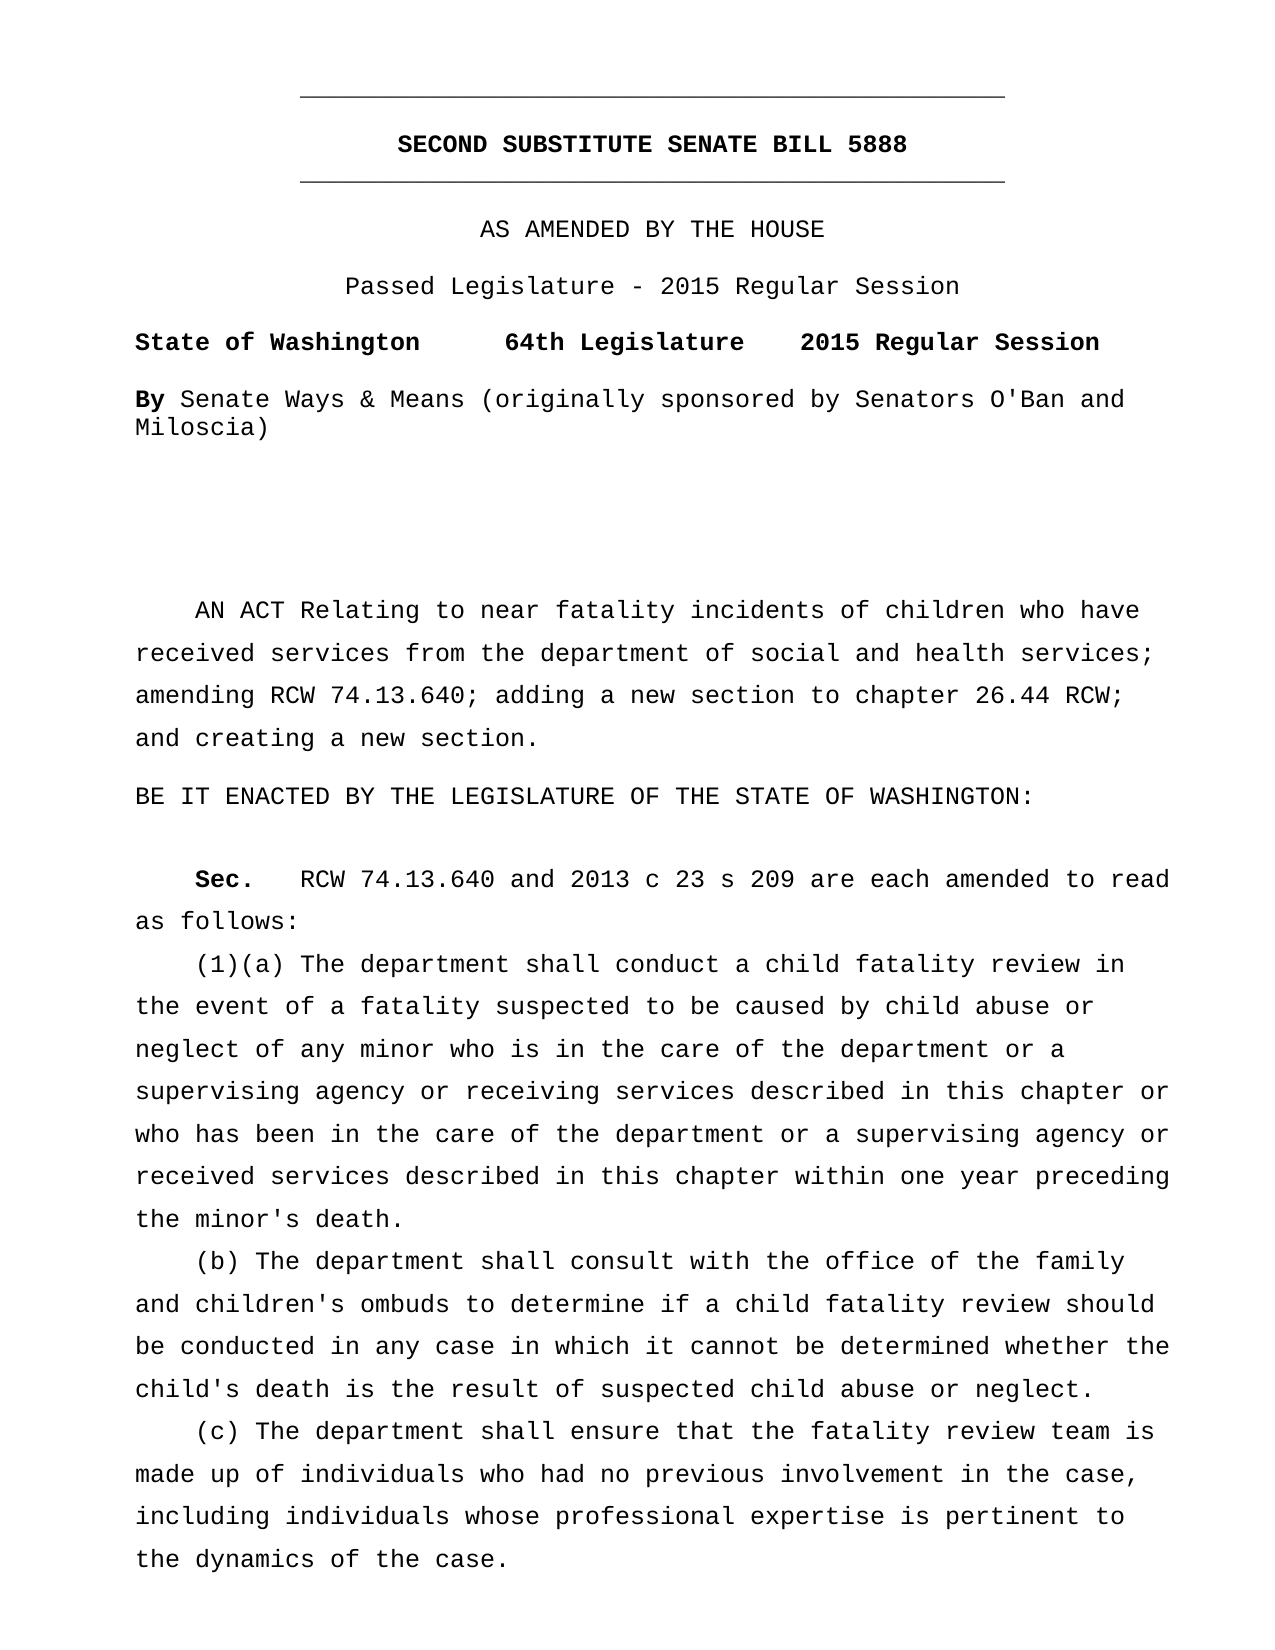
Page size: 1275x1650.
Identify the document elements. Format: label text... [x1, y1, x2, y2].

text Passed Legislature - 2015 Regular Session [135, 273, 1170, 302]
text (b) The department shall consult with the office of the family and children's ombuds to determine if a child fatality review should be conducted in any case in which it cannot be determined whether the child's death is the result of suspected child abuse or neglect. [135, 1236, 1170, 1406]
text _______________________________________________ [135, 160, 1170, 188]
text AN ACT Relating to near fatality incidents of children who have received services from the department of social and health services; amending RCW 74.13.640; adding a new section to chapter 26.44 RCW; and creating a new section. [135, 585, 1170, 755]
text (c) The department shall ensure that the fatality review team is made up of individuals who had no previous involvement in the case, including individuals whose professional expertise is pertinent to the dynamics of the case. [135, 1406, 1170, 1576]
text AS AMENDED BY THE HOUSE [135, 217, 1170, 245]
text By Senate Ways & Means (originally sponsored by Senators O'Ban and Miloscia) [135, 387, 1170, 443]
text Sec. RCW 74.13.640 and 2013 c 23 s 209 are each amended to read as follows: [135, 853, 1170, 938]
text State of Washington 64th Legislature 2015 Regular Session [135, 330, 1170, 358]
text _______________________________________________ [135, 75, 1170, 103]
text BE IT ENACTED BY THE LEGISLATURE OF THE STATE OF WASHINGTON: [135, 783, 1170, 812]
text SECOND SUBSTITUTE SENATE BILL 5888 [135, 132, 1170, 160]
text (1)(a) The department shall conduct a child fatality review in the event of a fatality suspected to be caused by child abuse or neglect of any minor who is in the care of the department or a supervising agency or receiving services described in this chapter or who has been in the care of the department or a supervising agency or received services described in this chapter within one year preceding the minor's death. [135, 938, 1170, 1236]
